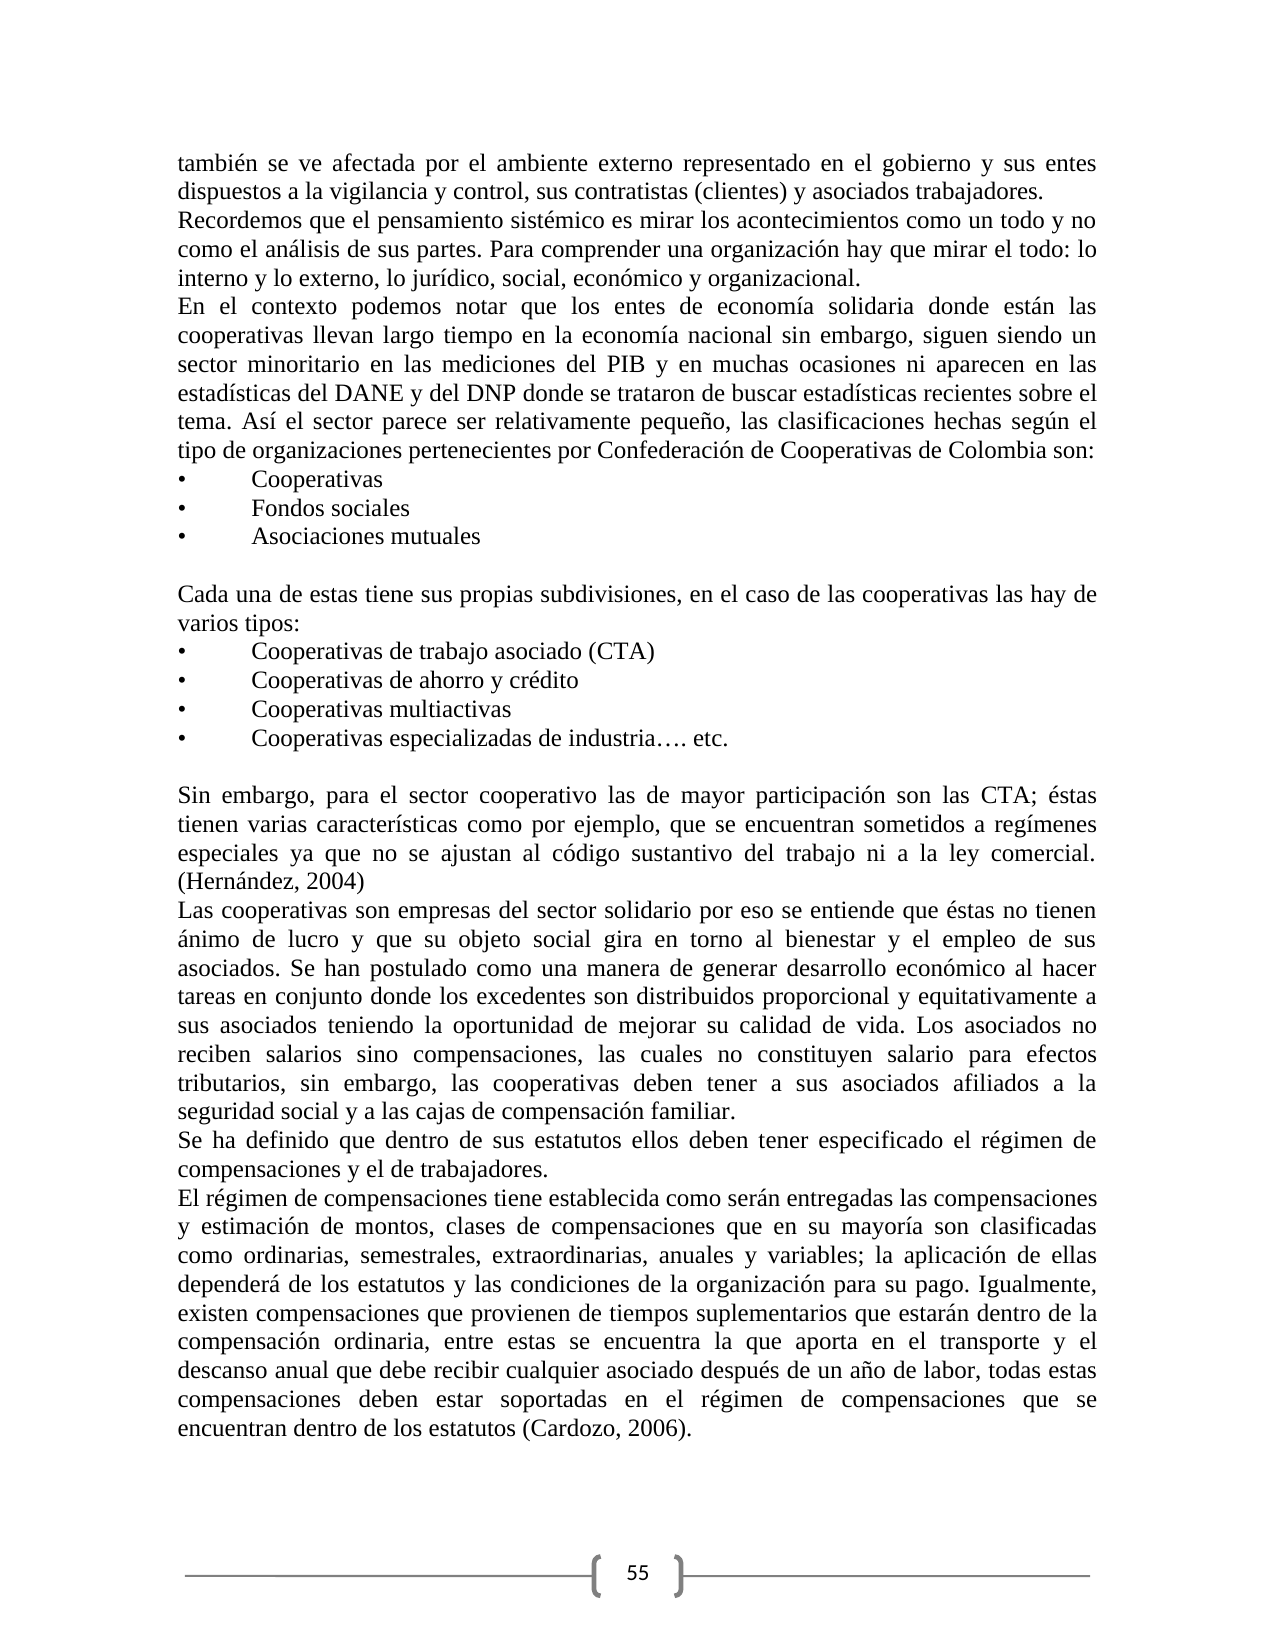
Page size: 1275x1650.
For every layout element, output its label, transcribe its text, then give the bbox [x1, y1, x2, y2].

text • Asociaciones mutuales [177, 521, 1098, 550]
text • Cooperativas multiactivas [177, 694, 1098, 723]
text Se ha definido que dentro de sus estatutos ellos deben tener especificado el régimen de compensaciones y el de trabajadores. [177, 1125, 1098, 1183]
text • Cooperativas de trabajo asociado (CTA) [177, 636, 1098, 665]
text • Cooperativas especializadas de industria…. etc. [177, 723, 1098, 751]
text Recordemos que el pensamiento sistémico es mirar los acontecimientos como un todo y no como el análisis de sus partes. Para comprender una organización hay que mirar el todo: lo interno y lo externo, lo jurídico, social, económico y organizacional. [177, 205, 1098, 291]
text Sin embargo, para el sector cooperativo las de mayor participación son las CTA; éstas tienen varias características como por ejemplo, que se encuentran sometidos a regímenes especiales ya que no se ajustan al código sustantivo del trabajo ni a la ley comercial. (Hernández, 2004) [177, 780, 1098, 895]
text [177, 148, 1098, 205]
text El régimen de compensaciones tiene establecida como serán entregadas las compensaciones y estimación de montos, clases de compensaciones que en su mayoría son clasificadas como ordinarias, semestrales, extraordinarias, anuales y variables; la aplicación de ellas dependerá de los estatutos y las condiciones de la organización para su pago. Igualmente, existen compensaciones que provienen de tiempos suplementarios que estarán dentro de la compensación ordinaria, entre estas se encuentra la que aporta en el transporte y el descanso anual que debe recibir cualquier asociado después de un año de labor, todas estas compensaciones deben estar soportadas en el régimen de compensaciones que se encuentran dentro de los estatutos (Cardozo, 2006). [177, 1183, 1098, 1441]
text En el contexto podemos notar que los entes de economía solidaria donde están las cooperativas llevan largo tiempo en la economía nacional sin embargo, siguen siendo un sector minoritario en las mediciones del PIB y en muchas ocasiones ni aparecen en las estadísticas del DANE y del DNP donde se trataron de buscar estadísticas recientes sobre el tema. Así el sector parece ser relativamente pequeño, las clasificaciones hechas según el tipo de organizaciones pertenecientes por Confederación de Cooperativas de Colombia son: [177, 291, 1098, 464]
text Cada una de estas tiene sus propias subdivisiones, en el caso de las cooperativas las hay de varios tipos: [177, 579, 1098, 636]
text • Fondos sociales [177, 493, 1098, 521]
text • Cooperativas [177, 464, 1098, 493]
text • Cooperativas de ahorro y crédito [177, 665, 1098, 694]
text Las cooperativas son empresas del sector solidario por eso se entiende que éstas no tienen ánimo de lucro y que su objeto social gira en torno al bienestar y el empleo de sus asociados. Se han postulado como una manera de generar desarrollo económico al hacer tareas en conjunto donde los excedentes son distribuidos proporcional y equitativamente a sus asociados teniendo la oportunidad de mejorar su calidad de vida. Los asociados no reciben salarios sino compensaciones, las cuales no constituyen salario para efectos tributarios, sin embargo, las cooperativas deben tener a sus asociados afiliados a la seguridad social y a las cajas de compensación familiar. [177, 895, 1098, 1125]
